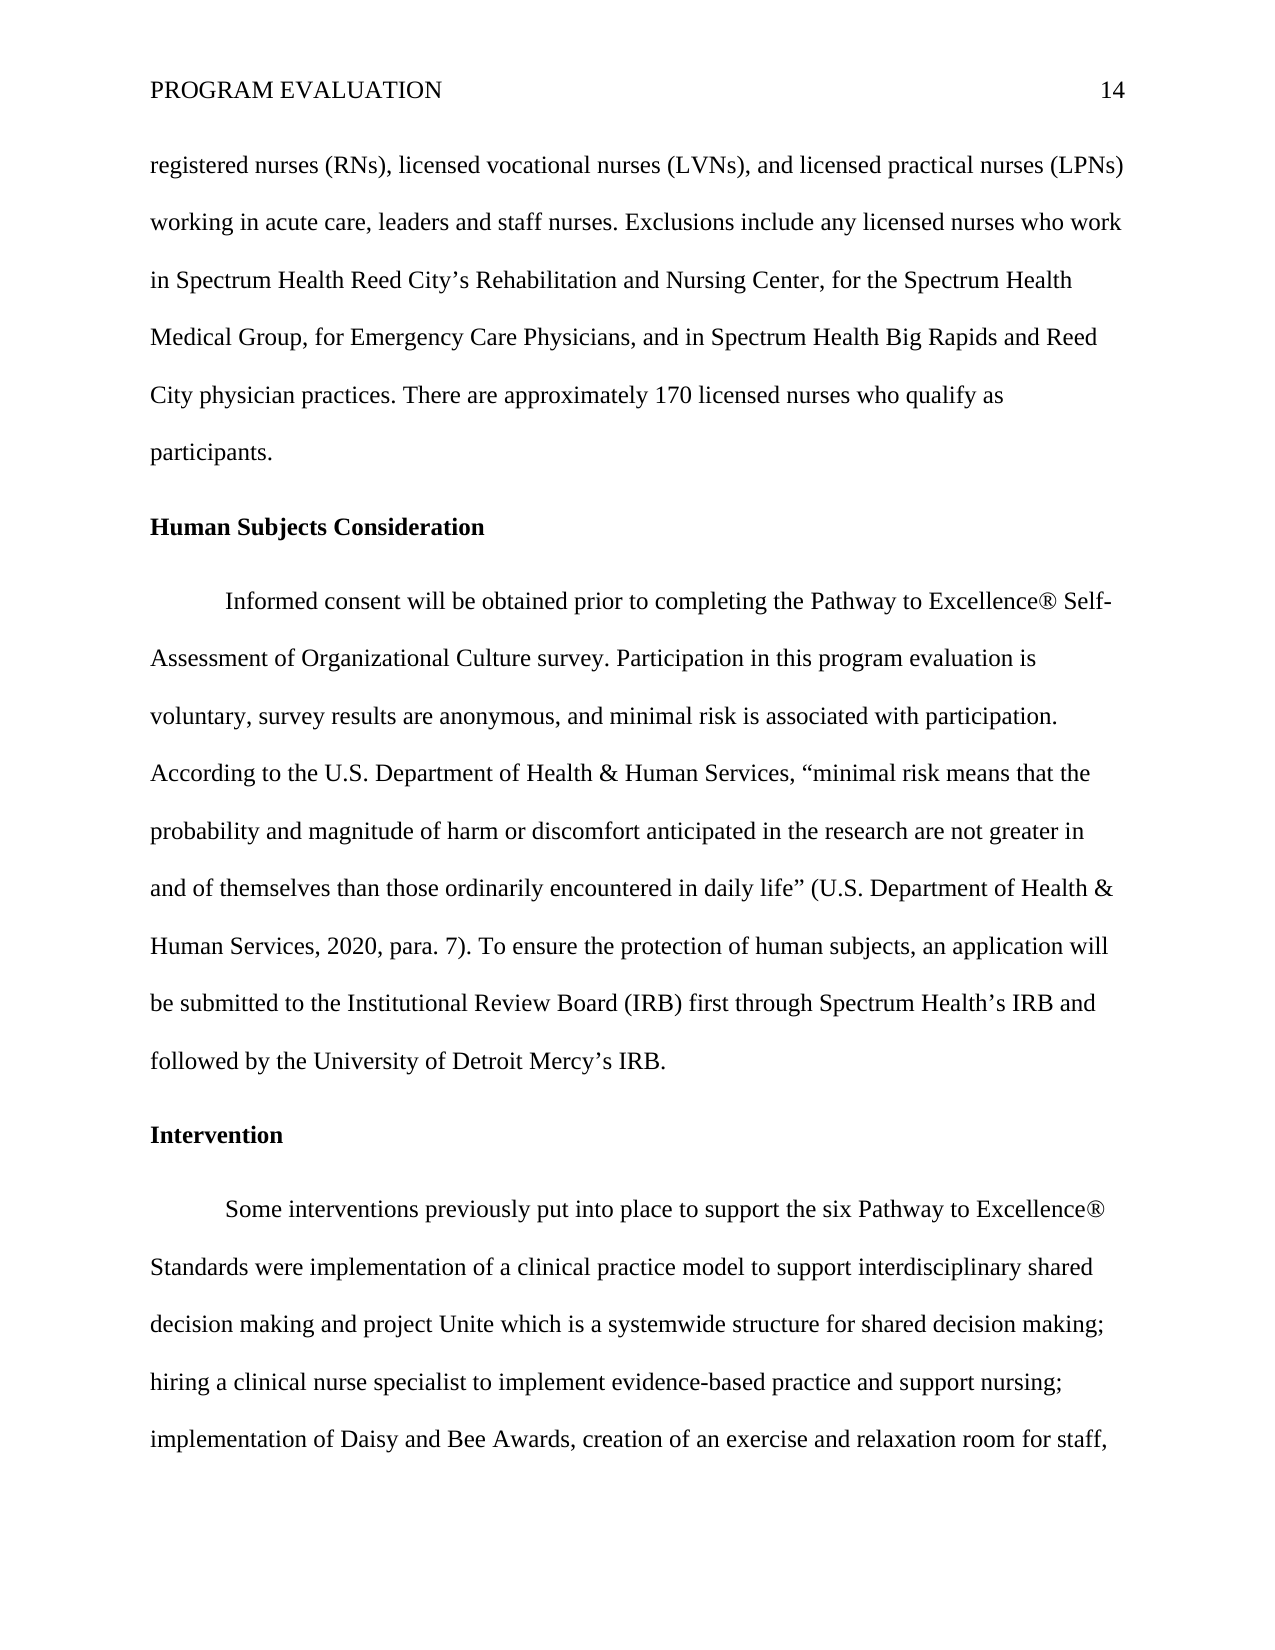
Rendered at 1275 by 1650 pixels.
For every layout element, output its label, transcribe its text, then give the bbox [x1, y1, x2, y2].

text Intervention [150, 1120, 1125, 1149]
text Informed consent will be obtained prior to completing the Pathway to Excellence® Self-Assessment of Organizational Culture survey. Participation in this program evaluation is voluntary, survey results are anonymous, and minimal risk is associated with participation. According to the U.S. Department of Health & Human Services, “minimal risk means that the probability and magnitude of harm or discomfort anticipated in the research are not greater in and of themselves than those ordinarily encountered in daily life” (U.S. Department of Health & Human Services, 2020, para. 7). To ensure the protection of human subjects, an application will be submitted to the Institutional Review Board (IRB) first through Spectrum Health’s IRB and followed by the University of Detroit Mercy’s IRB. [150, 586, 1125, 1074]
text Human Subjects Consideration [150, 512, 1125, 540]
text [150, 1194, 1125, 1453]
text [150, 150, 1125, 466]
